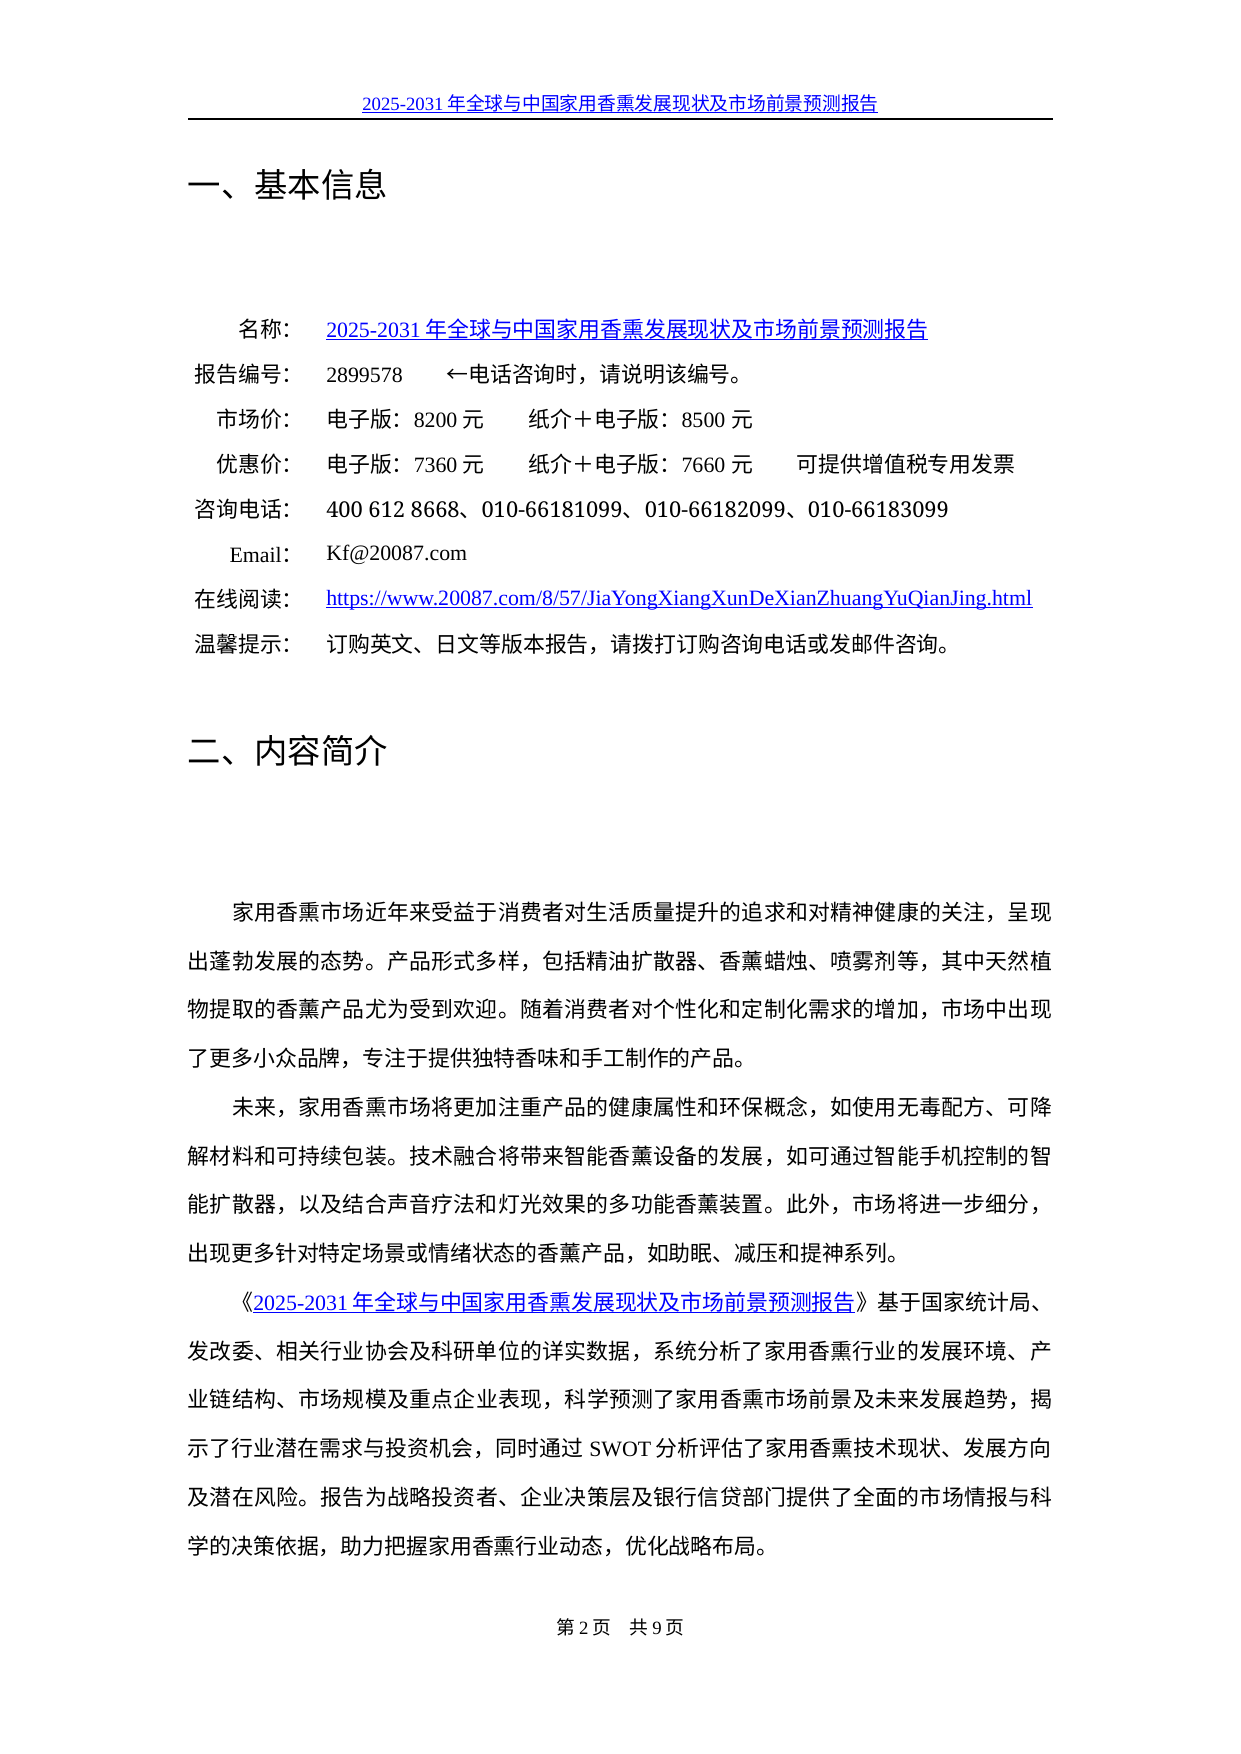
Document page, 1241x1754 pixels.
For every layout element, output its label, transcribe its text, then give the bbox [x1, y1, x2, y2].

table_header 2025-2031年全球与中国家用香熏发展现状及市场前景预测报告 [315, 312, 1073, 357]
table_cell 电子版：8200 元 纸介＋电子版：8500 元 [315, 402, 1073, 447]
table_cell [315, 582, 1073, 627]
table_cell 在线阅读： [167, 582, 315, 627]
table_cell 咨询电话： [167, 492, 315, 537]
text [187, 894, 1053, 1561]
table_cell 2899578 ←电话咨询时，请说明该编号。 [315, 357, 1073, 402]
table_cell Kf@20087.com [315, 537, 1073, 582]
table_cell 优惠价： [167, 447, 315, 492]
table_cell 电子版：7360 元 纸介＋电子版：7660 元 可提供增值税专用发票 [315, 447, 1073, 492]
title 一、基本信息 [187, 150, 1053, 215]
table_header 名称： [167, 312, 315, 357]
table_cell 温馨提示： [167, 627, 315, 672]
table_cell 订购英文、日文等版本报告，请拨打订购咨询电话或发邮件咨询。 [315, 627, 1073, 672]
table_cell 400 612 8668、010-66181099、010-66182099、010-66183099 [315, 492, 1073, 537]
table_cell 市场价： [167, 402, 315, 447]
title 二、内容简介 [187, 717, 1053, 782]
table_cell Email： [167, 537, 315, 582]
table_cell 报告编号： [167, 357, 315, 402]
